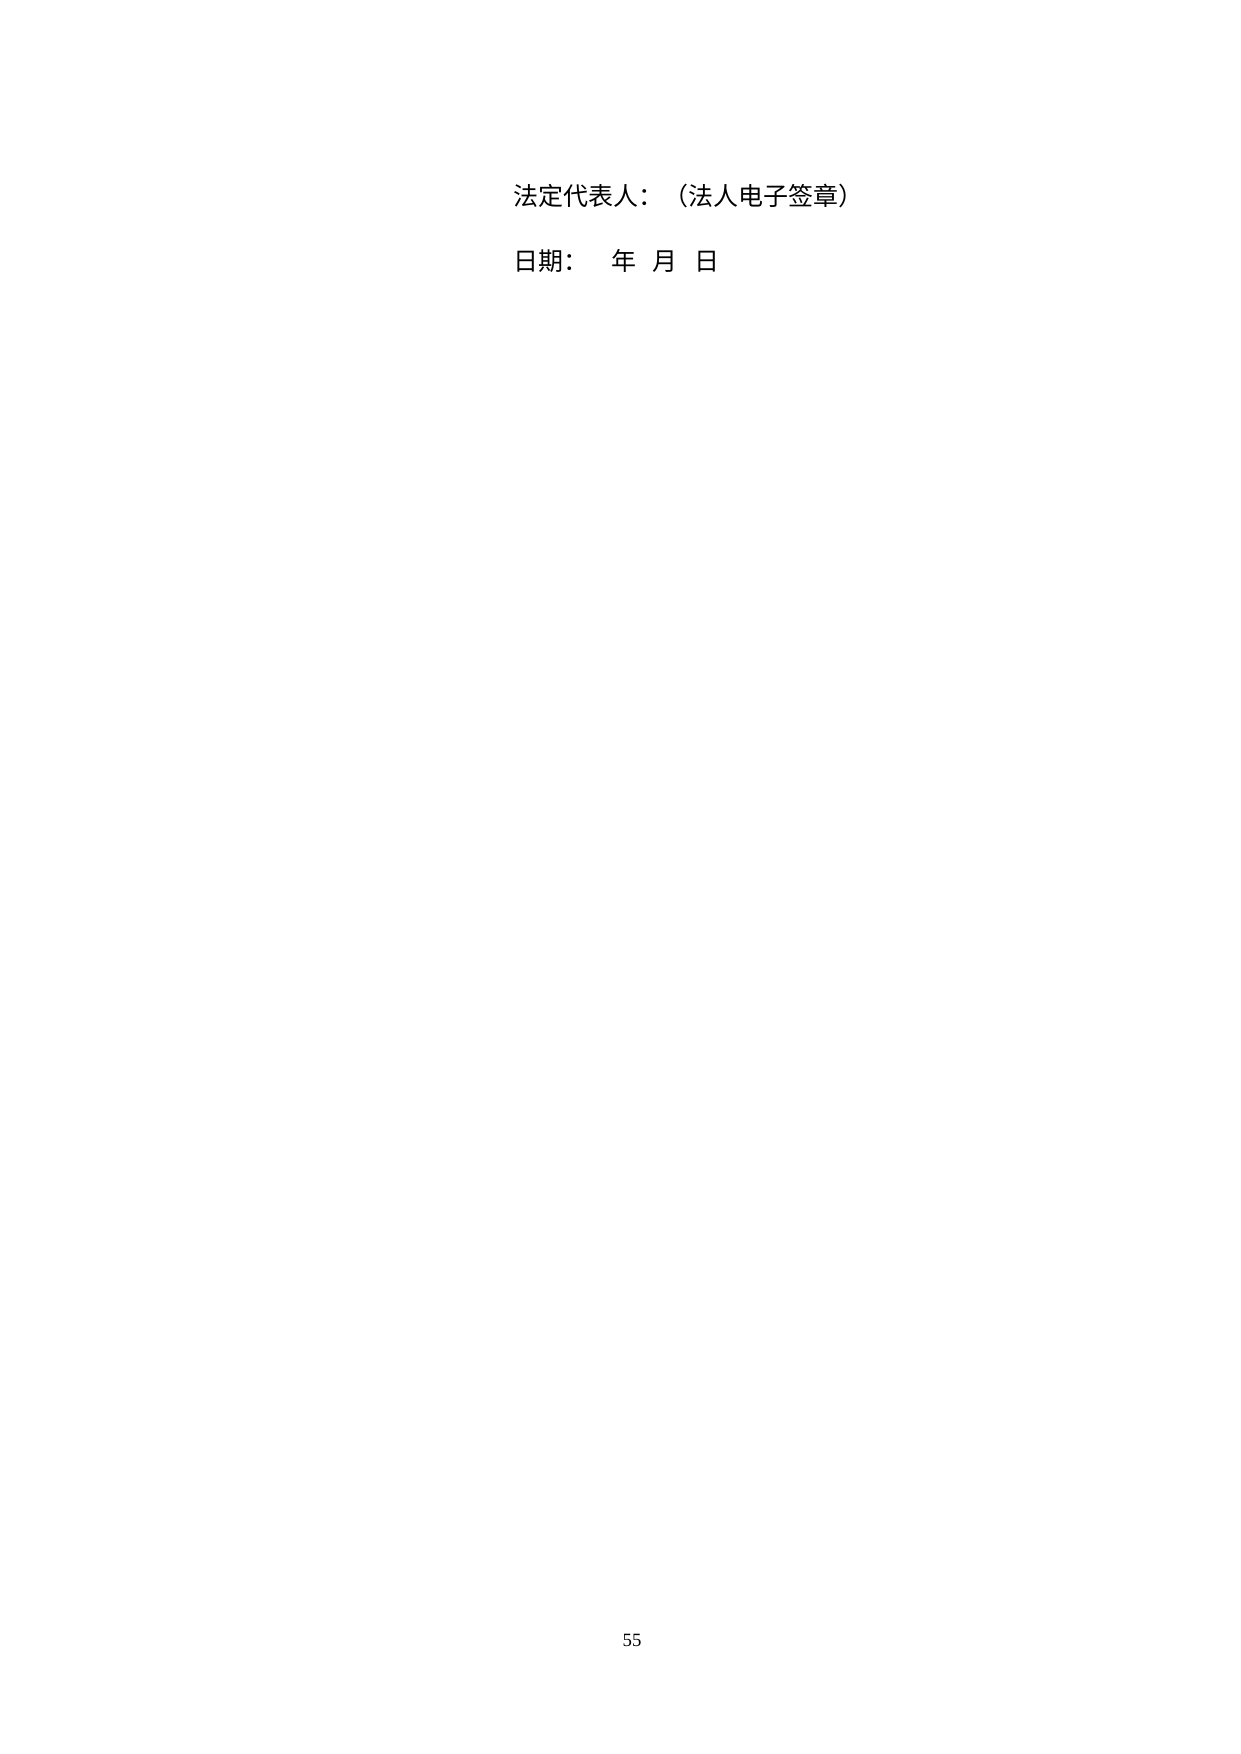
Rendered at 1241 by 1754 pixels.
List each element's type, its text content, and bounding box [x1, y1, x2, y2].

text 日期： 年 月 日 [159, 227, 1104, 292]
text 法定代表人：（法人电子签章） [159, 162, 1104, 227]
